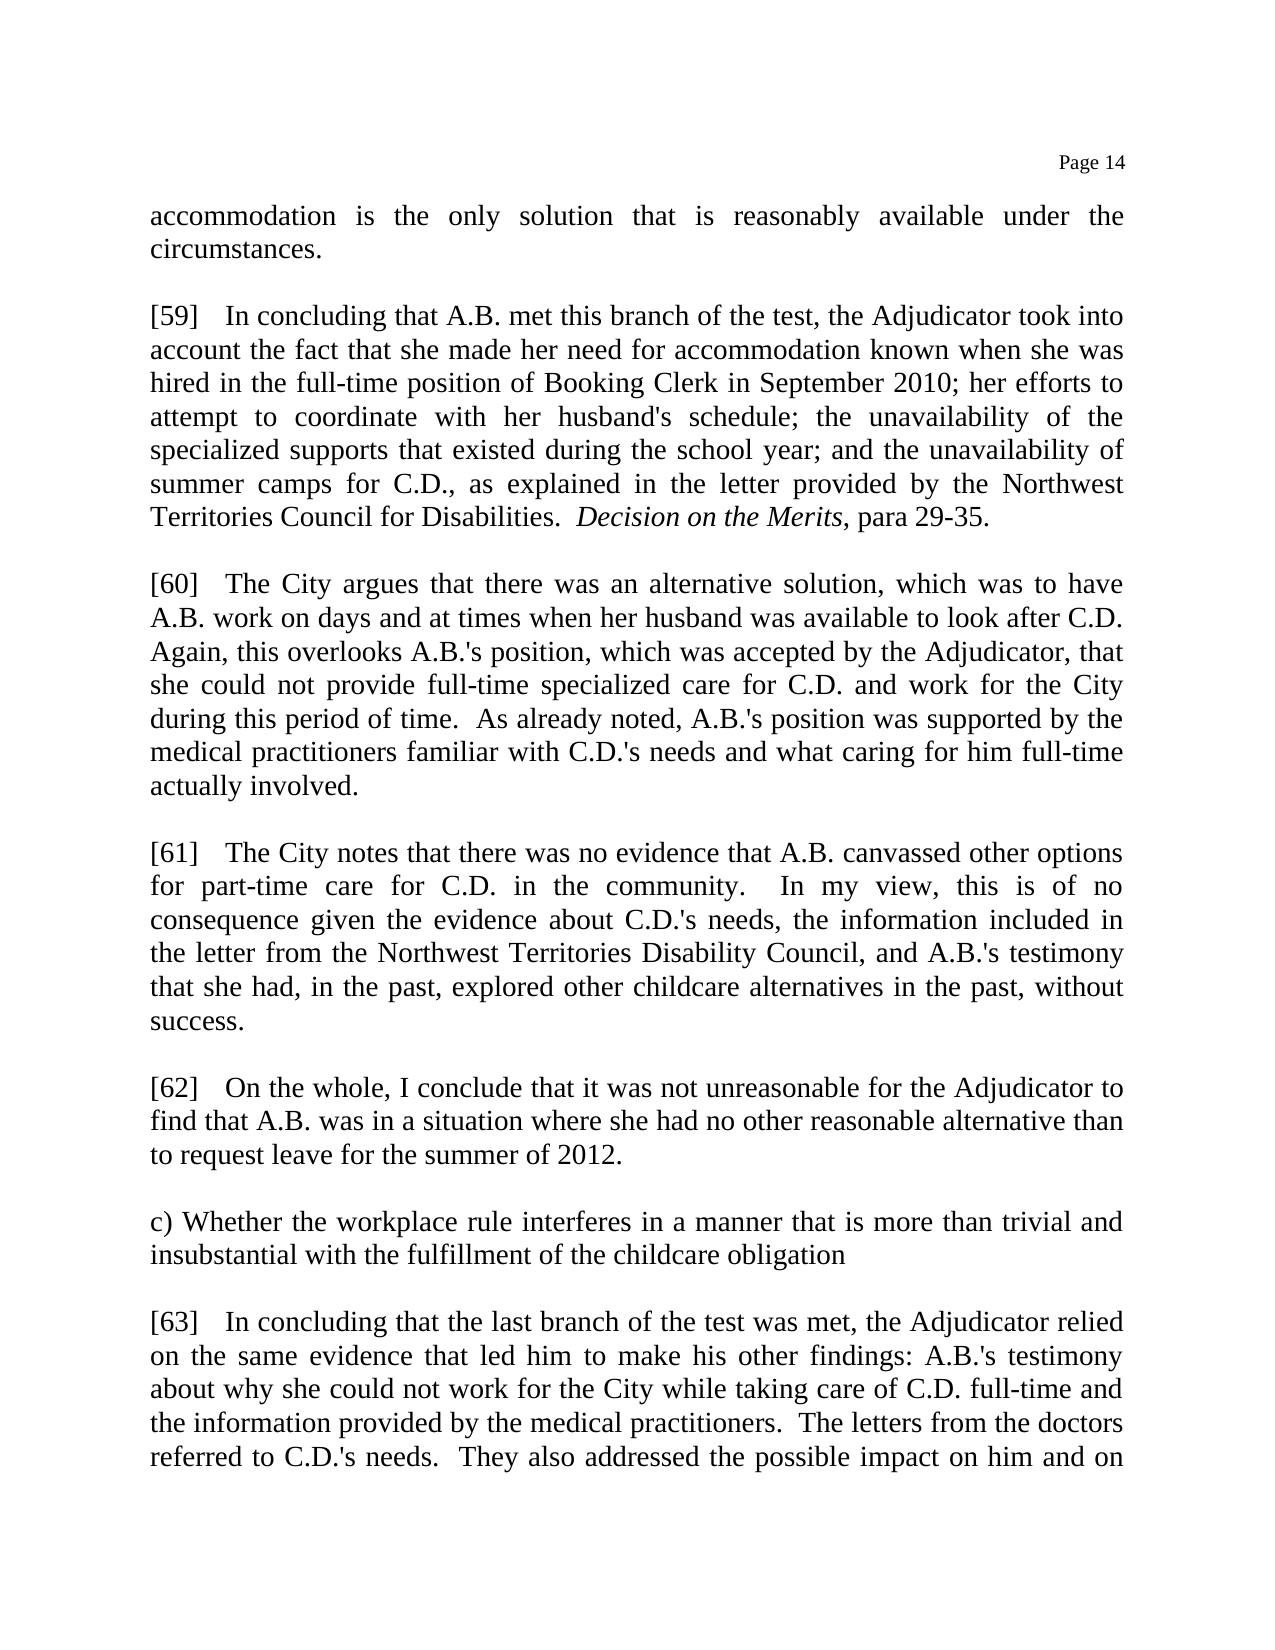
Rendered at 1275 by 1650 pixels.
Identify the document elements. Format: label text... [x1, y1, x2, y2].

list On the whole, I conclude that it was not unreasonable for the Adjudicator to find that A.B. was in a situation where she had no other reasonable alternative than to request leave for the summer of 2012. [150, 1070, 1125, 1170]
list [150, 198, 1125, 265]
list The City notes that there was no evidence that A.B. canvassed other options for part-time care for C.D. in the community. In my view, this is of no consequence given the evidence about C.D.'s needs, the information included in the letter from the Northwest Territories Disability Council, and A.B.'s testimony that she had, in the past, explored other childcare alternatives in the past, without success. [150, 835, 1125, 1036]
list The City argues that there was an alternative solution, which was to have A.B. work on days and at times when her husband was available to look after C.D. Again, this overlooks A.B.'s position, which was accepted by the Adjudicator, that she could not provide full-time specialized care for C.D. and work for the City during this period of time. As already noted, A.B.'s position was supported by the medical practitioners familiar with C.D.'s needs and what caring for him full-time actually involved. [150, 567, 1125, 801]
text c) Whether the workplace rule interferes in a manner that is more than trivial and insubstantial with the fulfillment of the childcare obligation [150, 1204, 1125, 1271]
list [150, 1304, 1125, 1472]
list In concluding that A.B. met this branch of the test, the Adjudicator took into account the fact that she made her need for accommodation known when she was hired in the full-time position of Booking Clerk in September 2010; her efforts to attempt to coordinate with her husband's schedule; the unavailability of the specialized supports that existed during the school year; and the unavailability of summer camps for C.D., as explained in the letter provided by the Northwest Territories Council for Disabilities. Decision on the Merits, para 29-35. [150, 298, 1125, 533]
